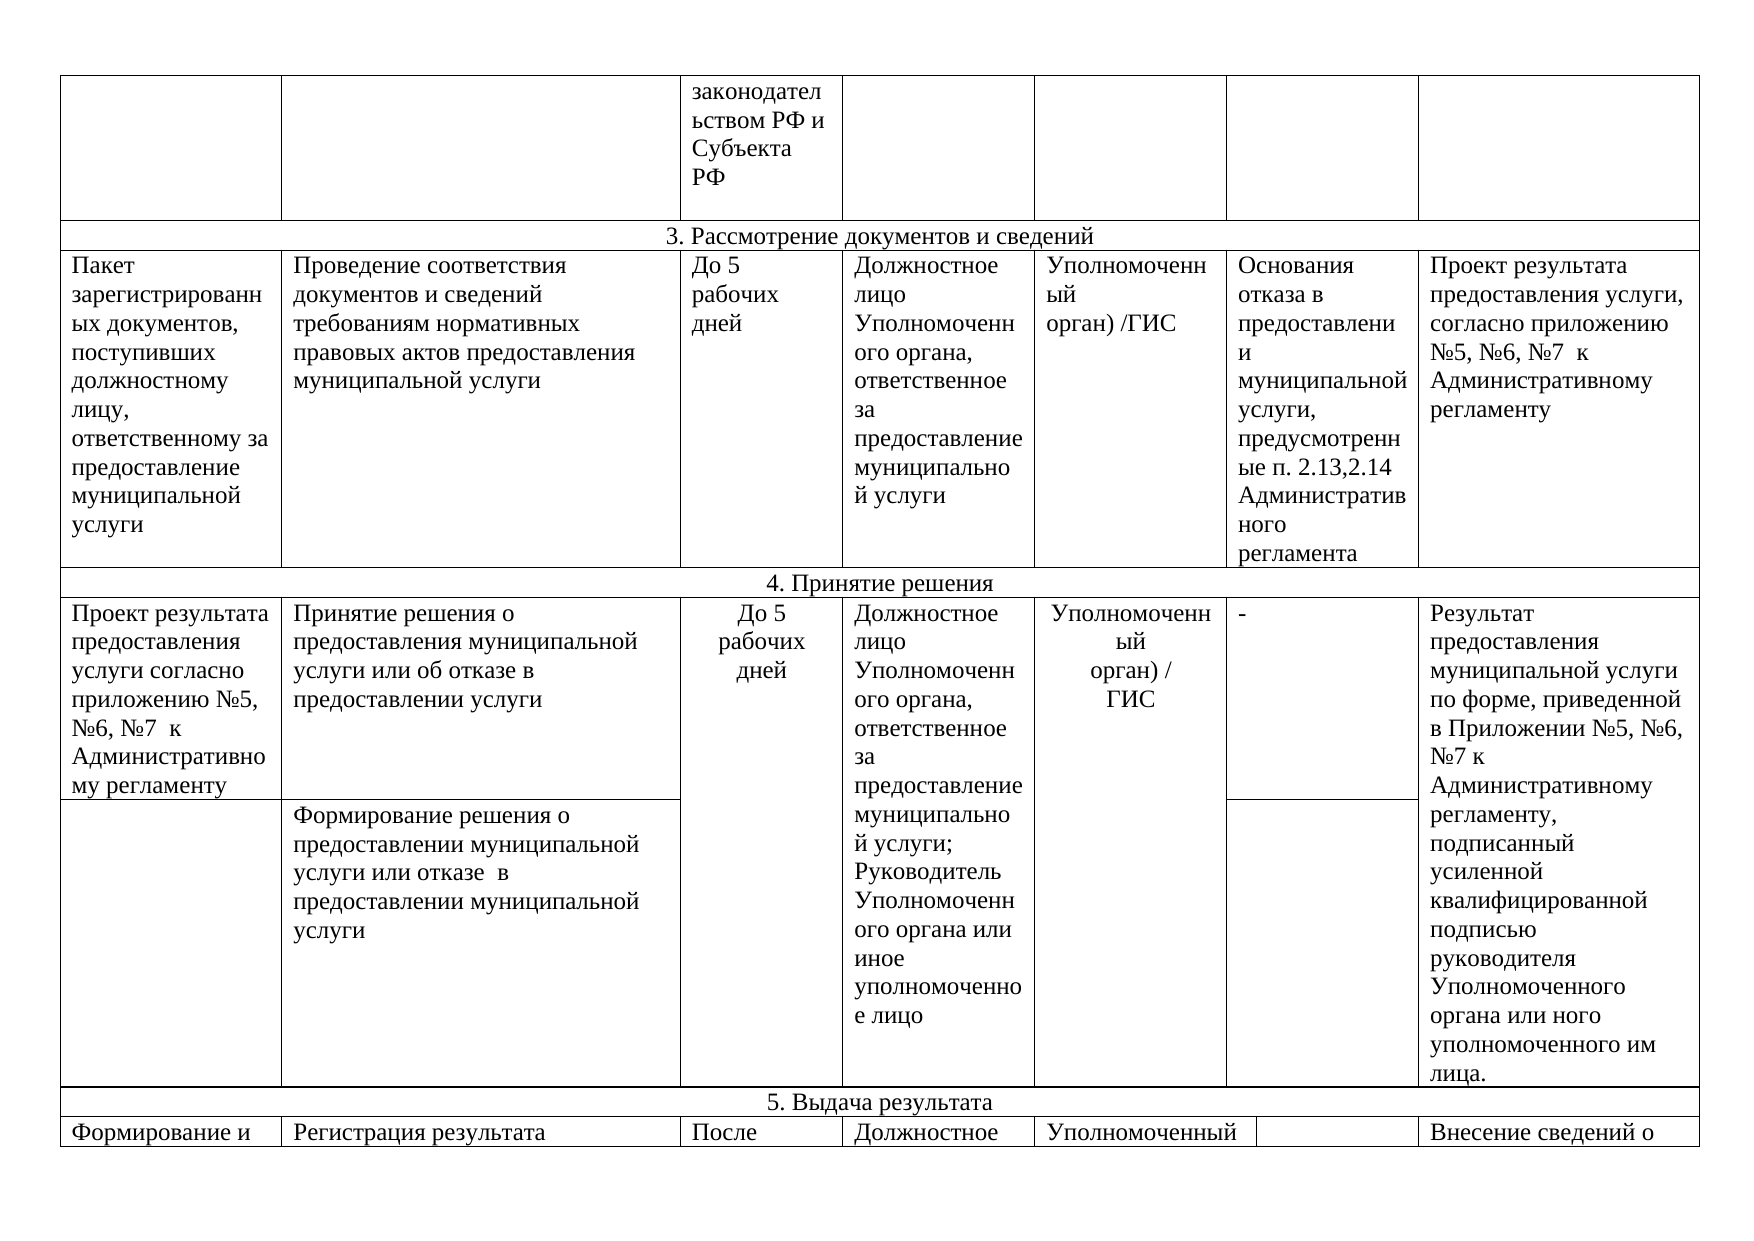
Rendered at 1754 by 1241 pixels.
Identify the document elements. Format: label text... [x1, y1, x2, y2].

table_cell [843, 1117, 1034, 1146]
table_cell Должностное лицо Уполномоченного органа, ответственное за предоставление муниципальной услуги; Руководитель Уполномоченного органа или иное уполномоченное лицо [843, 598, 1034, 1086]
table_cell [1035, 1117, 1256, 1146]
table_cell Должностное лицо Уполномоченного органа, ответственное за предоставление муниципальной услуги [843, 251, 1034, 567]
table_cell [843, 76, 1034, 220]
table_cell Результат предоставления муниципальной услуги по форме, приведенной в Приложении №5, №6, №7 к Административному регламенту, подписанный усиленной квалифицированной подписью руководителя Уполномоченного органа или ного уполномоченного им лица. [1419, 598, 1699, 1086]
table_cell 4. Принятие решения [61, 568, 1699, 597]
table_cell Проект результата предоставления услуги, согласно приложению №5, №6, №7 к Административному регламенту [1419, 251, 1699, 567]
table_cell [61, 800, 281, 1086]
table_cell [1227, 800, 1418, 1086]
table_cell Уполномоченный орган) / ГИС [1035, 598, 1226, 1086]
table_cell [1035, 76, 1226, 220]
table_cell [282, 76, 680, 220]
table_cell Проведение соответствия документов и сведений требованиям нормативных правовых актов предоставления муниципальной услуги [282, 251, 680, 567]
table_cell Уполномоченный орган) /ГИС [1035, 251, 1226, 567]
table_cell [681, 76, 842, 220]
table_cell [1257, 1117, 1418, 1146]
table_cell [1227, 76, 1418, 220]
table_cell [282, 1117, 680, 1146]
table_cell 5. Выдача результата [61, 1088, 1699, 1116]
table_cell Формирование решения о предоставлении муниципальной услуги или отказе в предоставлении муниципальной услуги [282, 800, 680, 1086]
table_cell Пакет зарегистрированных документов, поступивших должностному лицу, ответственному за предоставление муниципальной услуги [61, 251, 281, 567]
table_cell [61, 1117, 281, 1146]
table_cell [1419, 1117, 1699, 1146]
table_cell Проект результата предоставления услуги согласно приложению №5, №6, №7 к Административному регламенту [61, 598, 281, 799]
table_cell - [1227, 598, 1418, 799]
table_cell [681, 1117, 842, 1146]
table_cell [1419, 76, 1699, 220]
table_cell Основания отказа в предоставлении муниципальной услуги, предусмотренные п. 2.13,2.14 Административного регламента [1227, 251, 1418, 567]
table_cell До 5 рабочих дней [681, 598, 842, 1086]
table_cell Принятие решения о предоставления муниципальной услуги или об отказе в предоставлении услуги [282, 598, 680, 799]
table_cell До 5 рабочих дней [681, 251, 842, 567]
table_cell 3. Рассмотрение документов и сведений [61, 221, 1699, 249]
